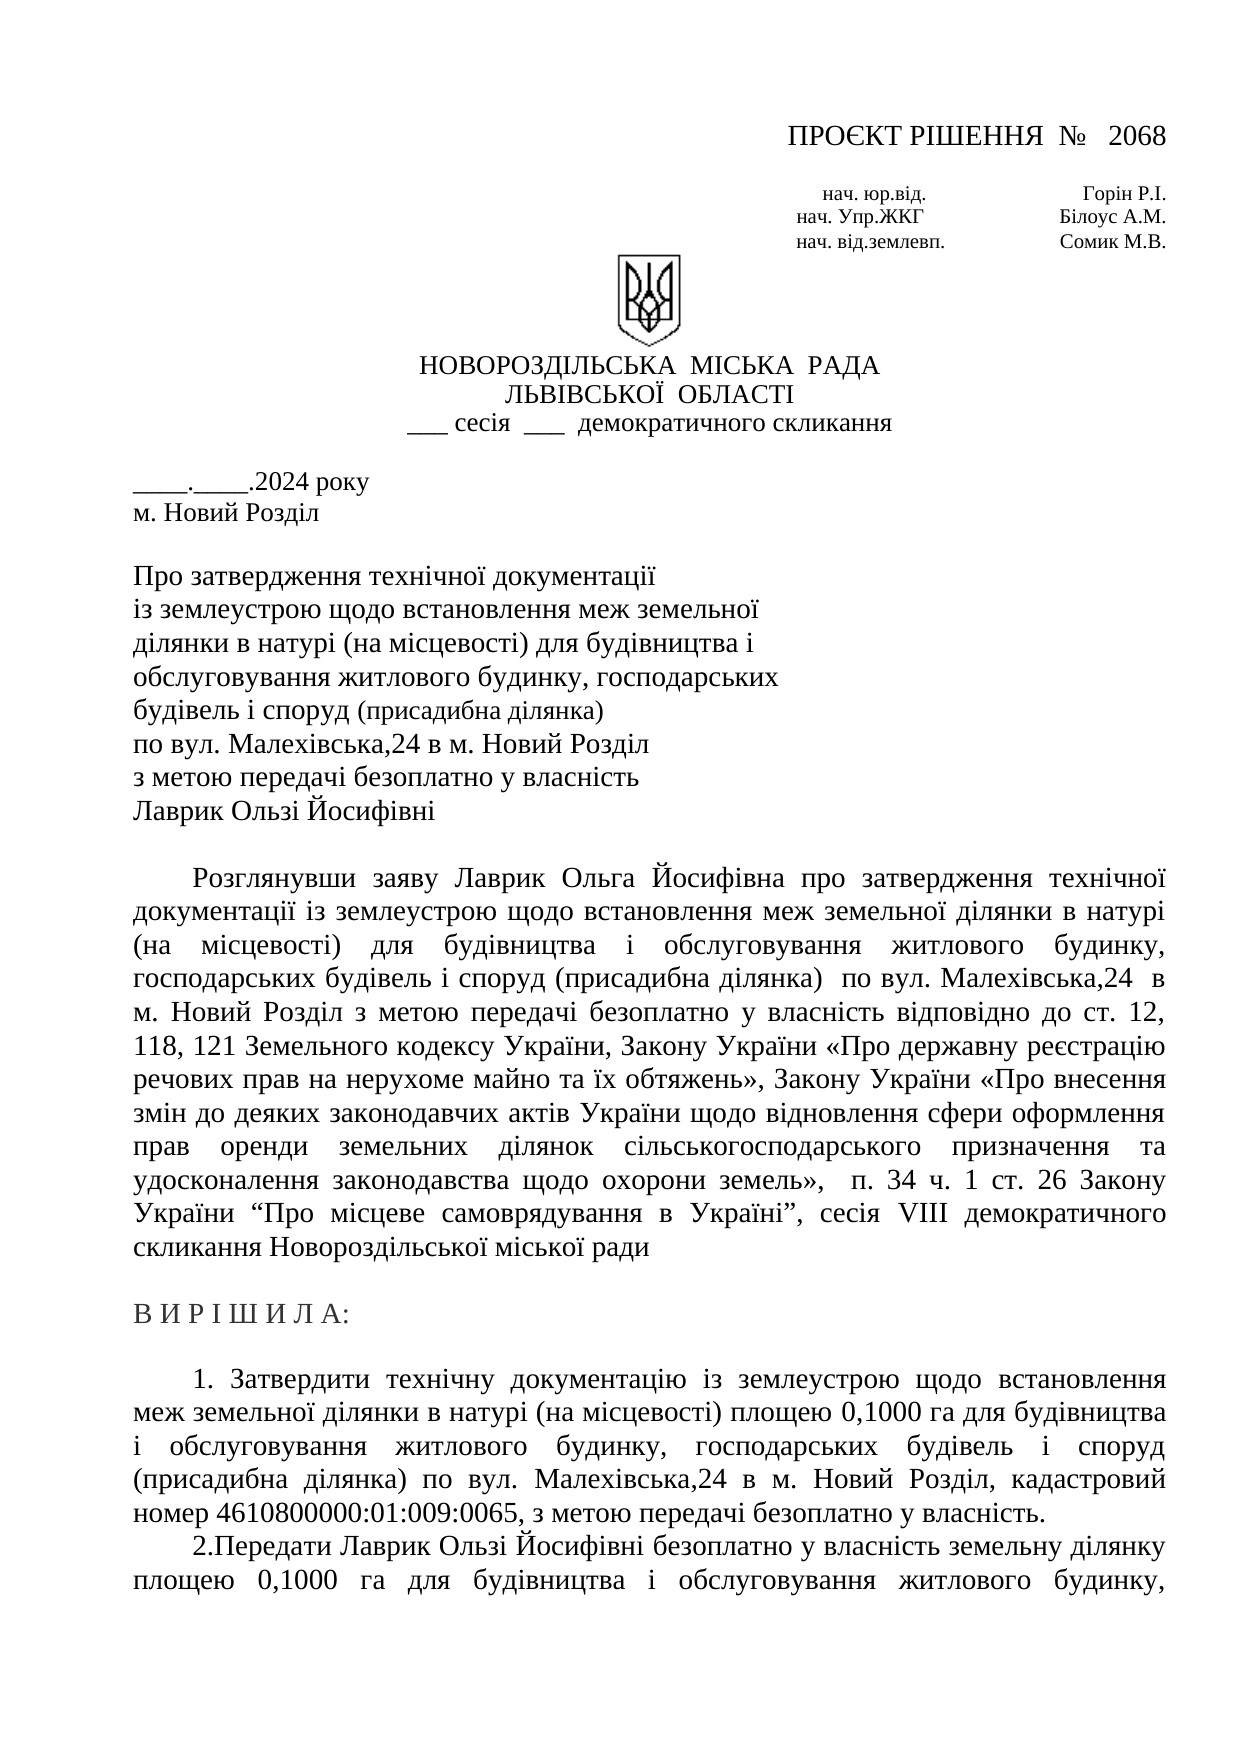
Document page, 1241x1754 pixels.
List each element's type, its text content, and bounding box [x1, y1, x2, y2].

text ПРОЄКТ РІШЕННЯ № 2068 [133, 118, 1167, 152]
text Розглянувши заяву Лаврик Ольга Йосифівна про затвердження технічної документації із землеустрою щодо встановлення меж земельної ділянки в натурі (на місцевості) для будівництва і обслуговування житлового будинку, господарських будівель і споруд (присадибна ділянка) по вул. Малехівська,24 в м. Новий Розділ з метою передачі безоплатно у власність відповідно до ст. 12, 118, 121 Земельного кодексу України, Закону України «Про державну реєстрацію речових прав на нерухоме майно та їх обтяжень», Закону України «Про внесення змін до деяких законодавчих актів України щодо відновлення сфери оформлення прав оренди земельних ділянок сільськогосподарського призначення та удосконалення законодавства щодо охорони земель», п. 34 ч. 1 ст. 26 Закону України “Про місцеве самоврядування в Україні”, сесія VIIІ демократичного скликання Новороздільської міської ради [133, 860, 1167, 1262]
text ____.____.2024 року [133, 465, 1167, 496]
text будівель і споруд (присадибна ділянка) [133, 692, 1167, 726]
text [133, 1528, 1167, 1596]
text м. Новий Розділ [133, 496, 1167, 527]
text Лаврик Ользі Йосифівні [133, 793, 1167, 826]
picture [556, 252, 743, 350]
text ЛЬВІВСЬКОЇ ОБЛАСТІ [133, 381, 1167, 409]
text В И Р І Ш И Л А: [133, 1296, 1167, 1329]
text нач. юр.від. Горін Р.І. [133, 152, 1167, 204]
text ділянки в натурі (на місцевості) для будівництва і [133, 625, 1167, 659]
text з метою передачі безоплатно у власність [133, 759, 1167, 793]
text по вул. Малехівська,24 в м. Новий Розділ [133, 726, 1167, 759]
text із землеустрою щодо встановлення меж земельної [133, 592, 1167, 625]
text нач. від.землевп. Сомик М.В. [133, 228, 1167, 253]
text НОВОРОЗДІЛЬСЬКА МІСЬКА РАДА [133, 349, 1167, 381]
text обслуговування житлового будинку, господарських [133, 659, 1167, 692]
text 1. Затвердити технічну документацію із землеустрою щодо встановлення меж земельної ділянки в натурі (на місцевості) площею 0,1000 га для будівництва і обслуговування житлового будинку, господарських будівель і споруд (присадибна ділянка) по вул. Малехівська,24 в м. Новий Розділ, кадастровий номер 4610800000:01:009:0065, з метою передачі безоплатно у власність. [133, 1361, 1167, 1528]
text ___ сесія ___ демократичного скликання [133, 409, 1167, 437]
text Про затвердження технічної документації [133, 558, 1167, 592]
text нач. Упр.ЖКГ Білоус А.М. [133, 204, 1167, 228]
